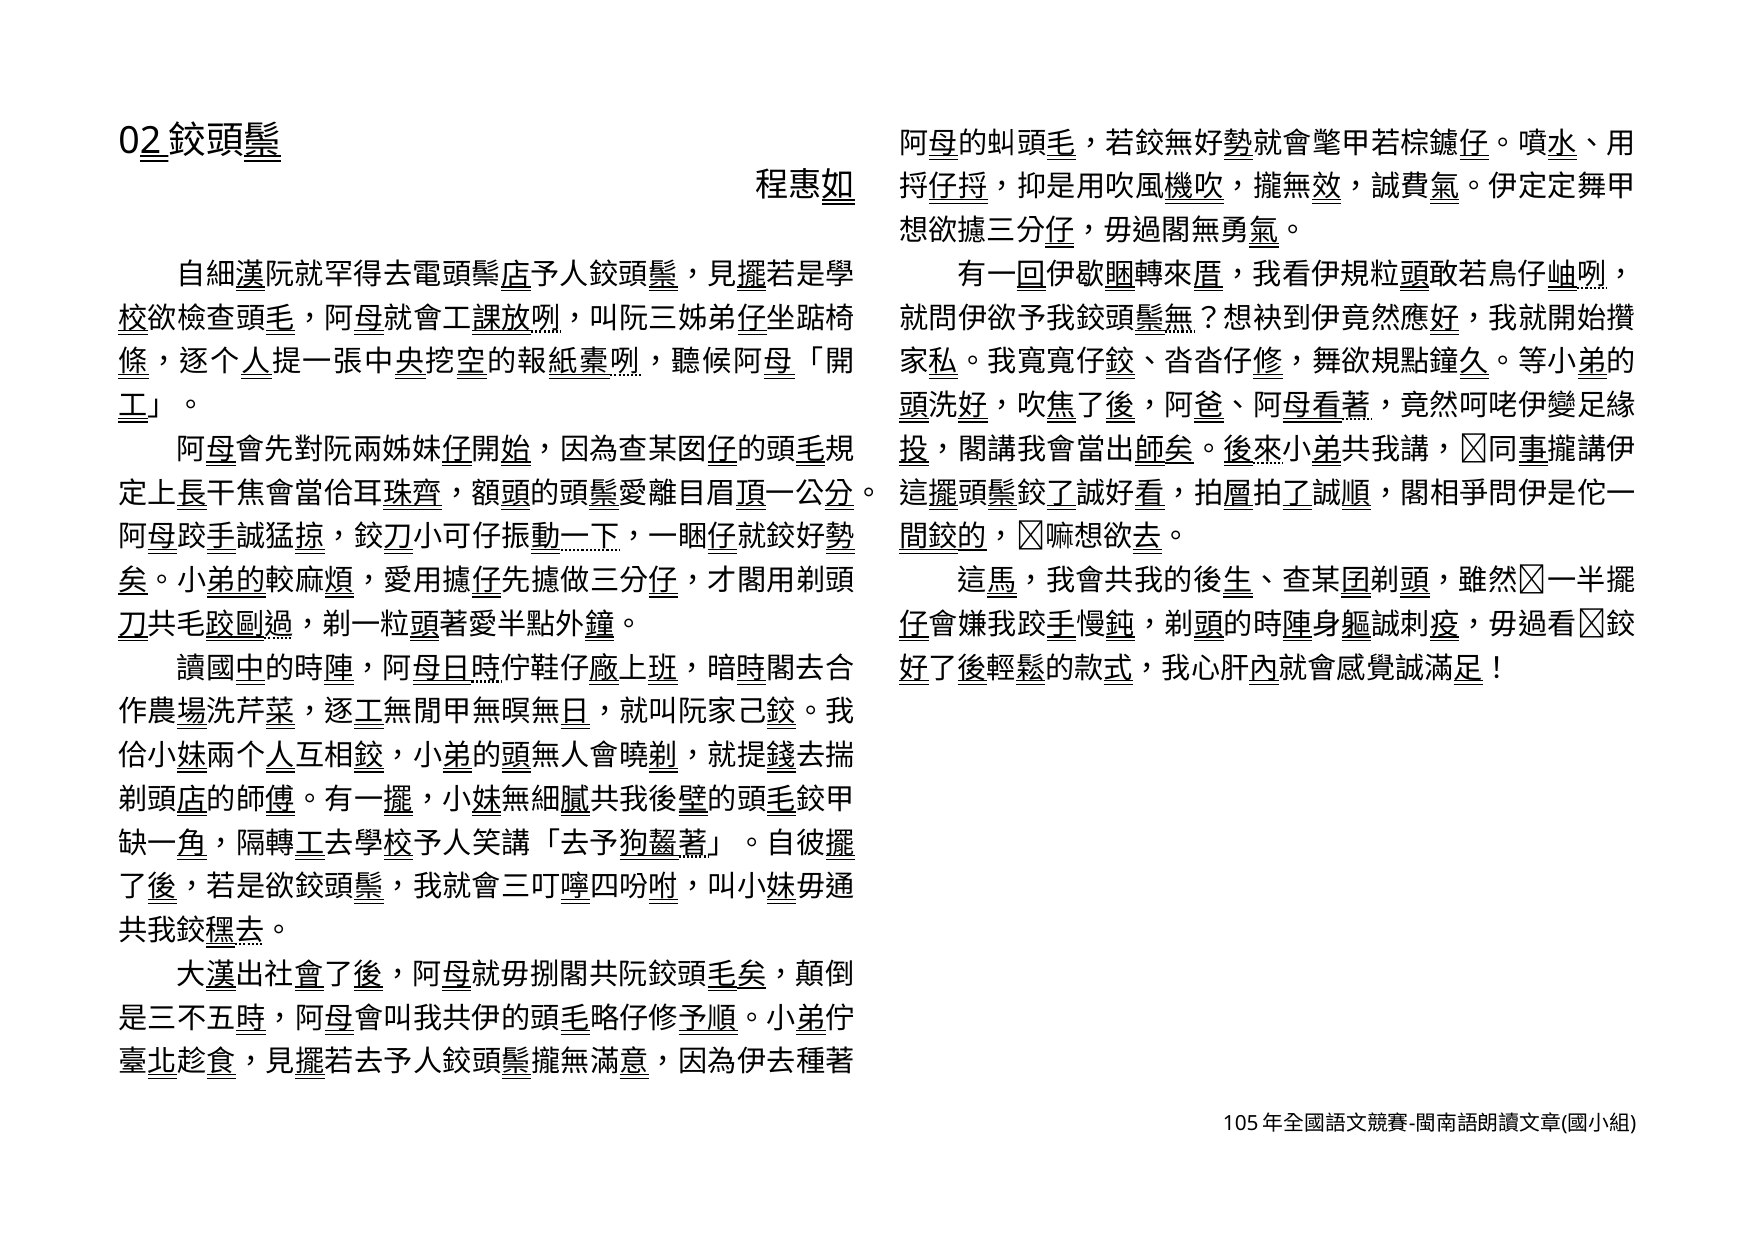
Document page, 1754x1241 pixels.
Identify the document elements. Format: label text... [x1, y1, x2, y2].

text 02鉸頭鬃 [118, 118, 855, 162]
text 大漢出社會了後，阿母就毋捌閣共阮鉸頭毛矣，顛倒是三不五時，阿母會叫我共伊的頭毛略仔修予順。小弟佇臺北趁食，見擺若去予人鉸頭鬃攏無滿意，因為伊去種著阿母的虯頭毛，若鉸無好勢就會氅甲若棕鑢仔。噴水、用捋仔捋，抑是用吹風機吹，攏無效，誠費氣。伊定定舞甲想欲攄三分仔，毋過閣無勇氣。 [899, 118, 1636, 249]
text 阿母會先對阮兩姊妹仔開始，因為查某囡仔的頭毛規定上長干焦會當佮耳珠齊，額頭的頭鬃愛離目眉頂。阿母跤手誠猛掠，鉸刀小可仔振動一下，一睏仔就鉸好勢矣。小弟的較麻煩，愛用攄仔先攄做三分仔，才閣用剃頭刀共毛跤剾過，剃一粒頭著愛半點外鐘。 [118, 424, 855, 643]
text 自細漢阮就罕得去電頭鬃店予人鉸頭鬃，見擺若是學校欲檢查頭毛，阿母就會工課放咧，叫阮三姊弟仔坐踮椅條，逐个人提一張中央挖空的報紙橐咧，聽候阿母「開工」。 [118, 249, 855, 424]
text 有一回伊歇睏轉來厝，我看伊規粒頭敢若鳥仔岫咧，就問伊欲予我鉸頭鬃無？想袂到伊竟然應好，我就開始攢家私。我寬寬仔鉸、沓沓仔修，舞欲規點鐘久。等小弟的頭洗好，吹焦了後，阿爸、阿母看著，竟然呵咾伊變足緣投，閣講我會當出師矣。後來小弟共我講，同事攏講伊這擺頭鬃鉸了誠好看，拍層拍了誠順，閣相爭問伊是佗一間鉸的，嘛想欲去。 [899, 249, 1636, 556]
text 大漢出社會了後，阿母就毋捌閣共阮鉸頭毛矣，顛倒是三不五時，阿母會叫我共伊的頭毛略仔修予順。小弟佇臺北趁食，見擺若去予人鉸頭鬃攏無滿意，因為伊去種著阿母的虯頭毛，若鉸無好勢就會氅甲若棕鑢仔。噴水、用捋仔捋，抑是用吹風機吹，攏無效，誠費氣。伊定定舞甲想欲攄三分仔，毋過閣無勇氣。 [118, 949, 855, 1081]
text 程惠如 [118, 162, 855, 206]
text 這馬，我會共我的後生、查某囝剃頭，雖然一半擺仔會嫌我跤手慢鈍，剃頭的時陣身軀誠刺疫，毋過看鉸好了後輕鬆的款式，我心肝內就會感覺誠滿足！ [899, 556, 1636, 687]
text 讀國中的時陣，阿母日時佇鞋仔廠上班，暗時閣去合作農場洗芹菜，逐工無閒甲無暝無日，就叫阮家己鉸。我佮小妹兩个人互相鉸，小弟的頭無人會曉剃，就提錢去揣剃頭店的師傅。有一擺，小妹無細膩共我後壁的頭毛鉸甲缺一角，隔轉工去學校予人笑講「去予狗齧著」。自彼擺了後，若是欲鉸頭鬃，我就會三叮嚀四吩咐，叫小妹毋通共我鉸䆀去。 [118, 643, 855, 949]
